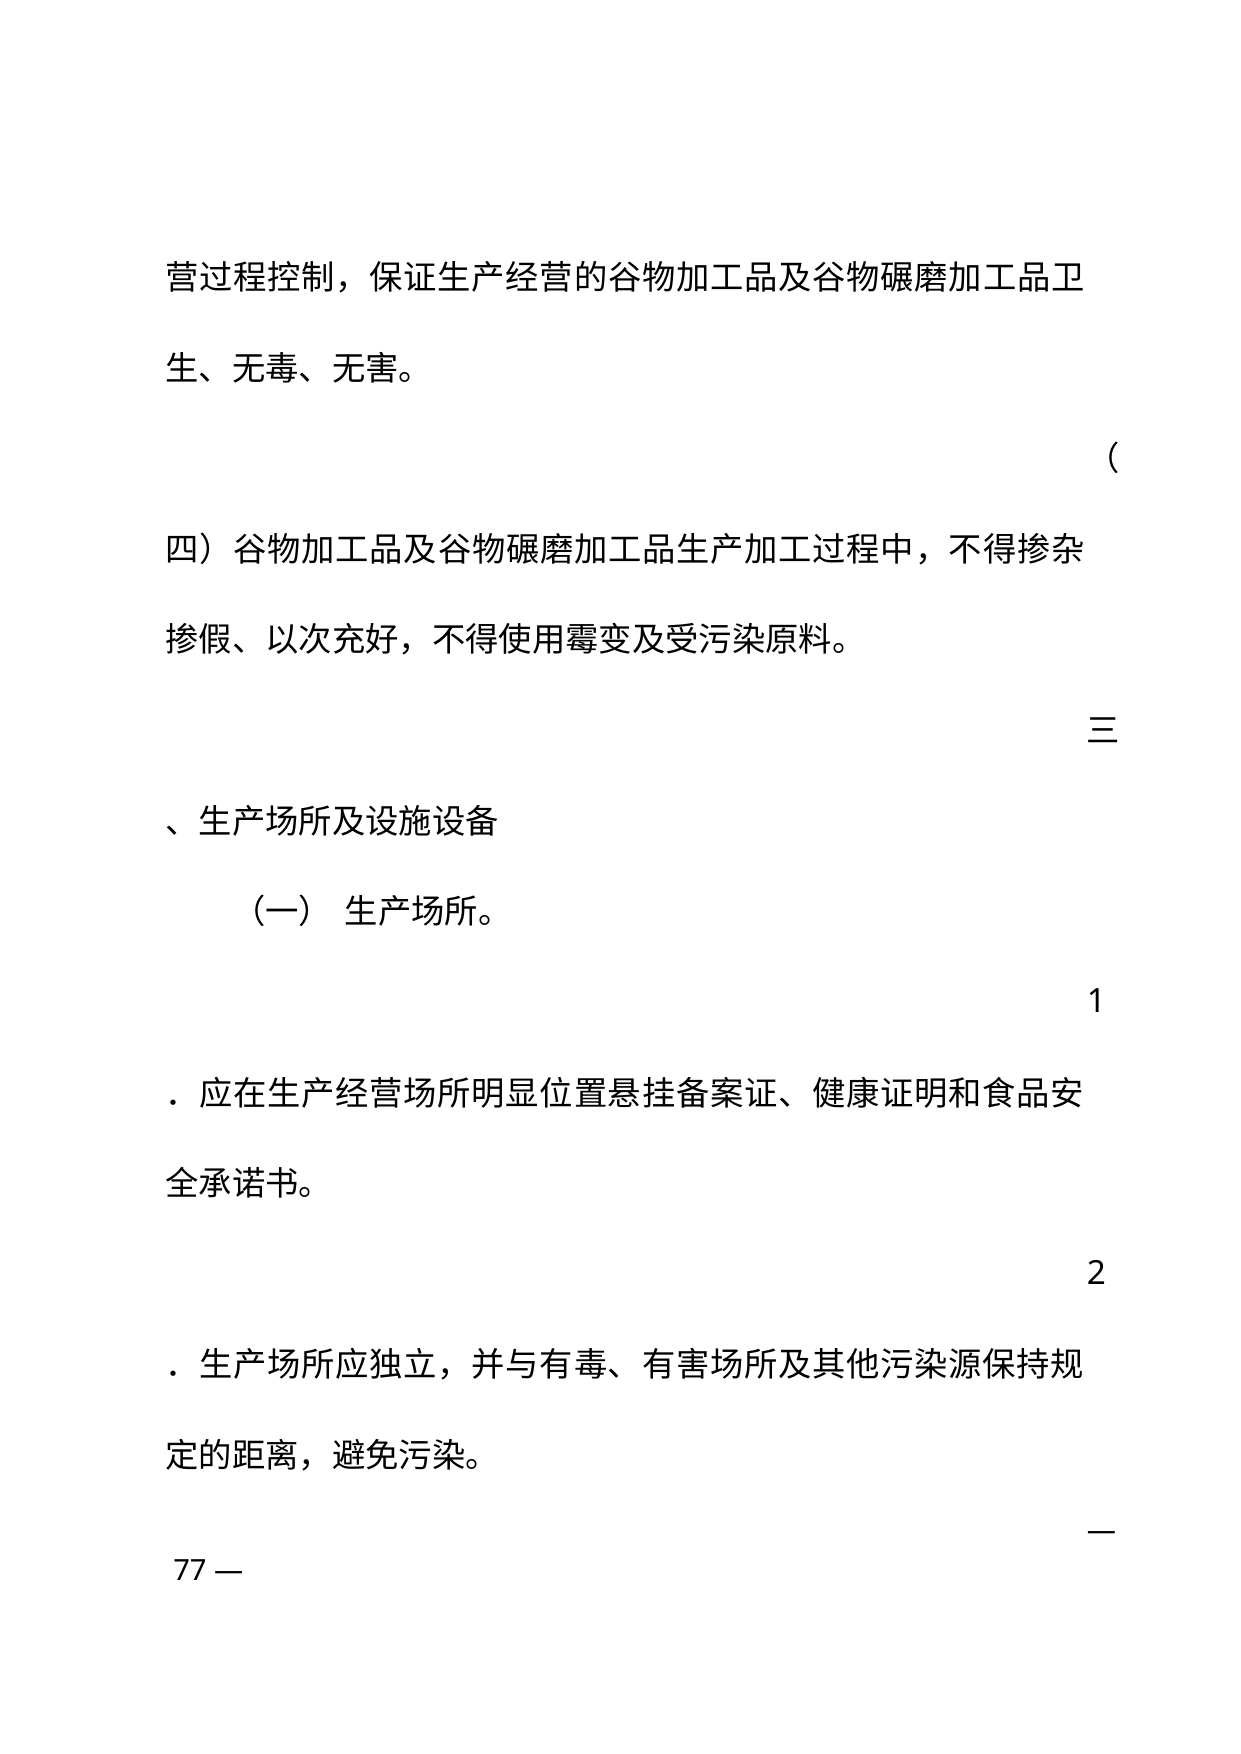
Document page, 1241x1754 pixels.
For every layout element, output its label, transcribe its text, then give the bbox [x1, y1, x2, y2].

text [165, 229, 1087, 411]
list 生产场所。 [232, 864, 1087, 954]
text 三、生产场所及设施设备 [165, 683, 1087, 864]
text （四）谷物加工品及谷物碾磨加工品生产加工过程中，不得掺杂掺假、以次充好，不得使用霉变及受污染原料。 [165, 411, 1087, 683]
text 1．应在生产经营场所明显位置悬挂备案证、健康证明和食品安全承诺书。 [165, 954, 1087, 1226]
text 2．生产场所应独立，并与有毒、有害场所及其他污染源保持规定的距离，避免污染。 [165, 1226, 1087, 1498]
